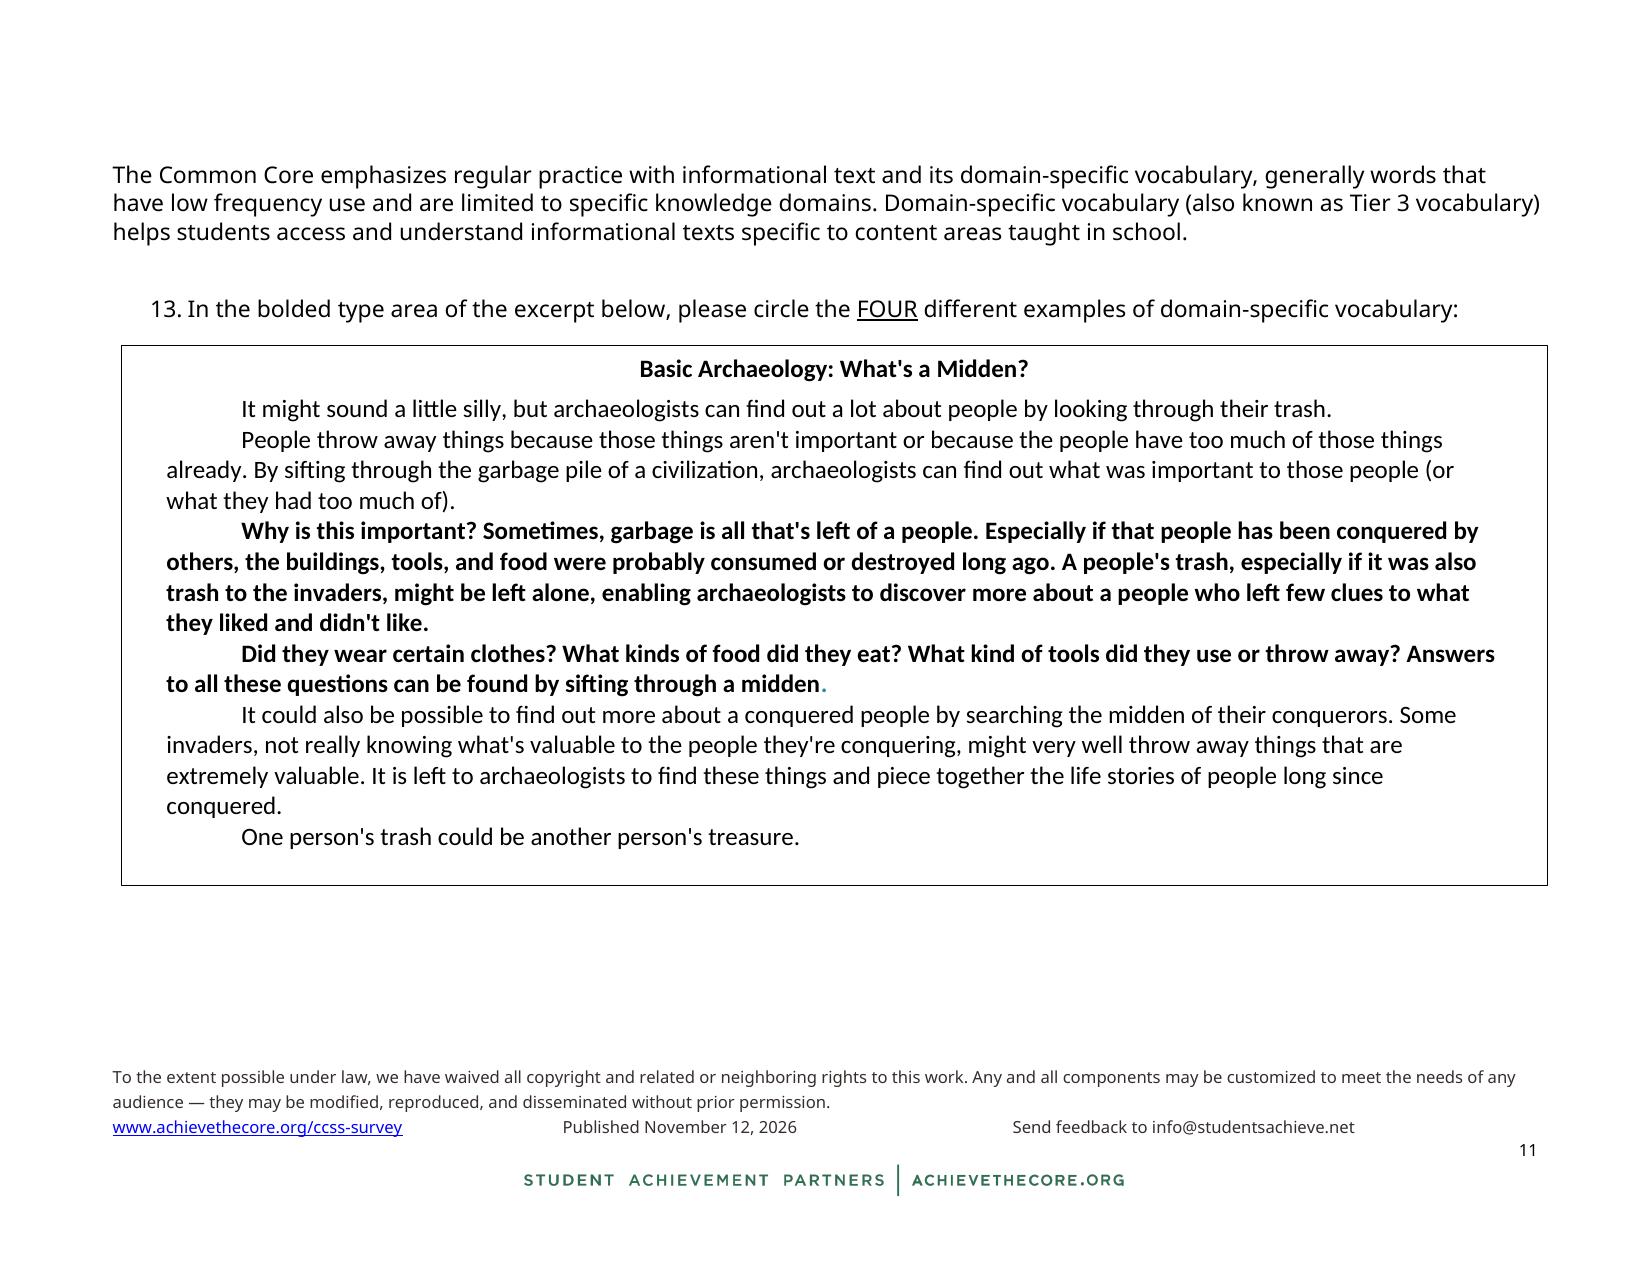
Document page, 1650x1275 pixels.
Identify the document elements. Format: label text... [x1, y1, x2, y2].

text The Common Core emphasizes regular practice with informational text and its domain-specific vocabulary, generally words that have low frequency use and are limited to specific knowledge domains. Domain-specific vocabulary (also known as Tier 3 vocabulary) helps students access and understand informational texts specific to content areas taught in school. [112, 161, 1542, 246]
picture [510, 1161, 1140, 1200]
list In the bolded type area of the excerpt below, please circle the FOUR different examples of domain-specific vocabulary: [150, 294, 1542, 323]
